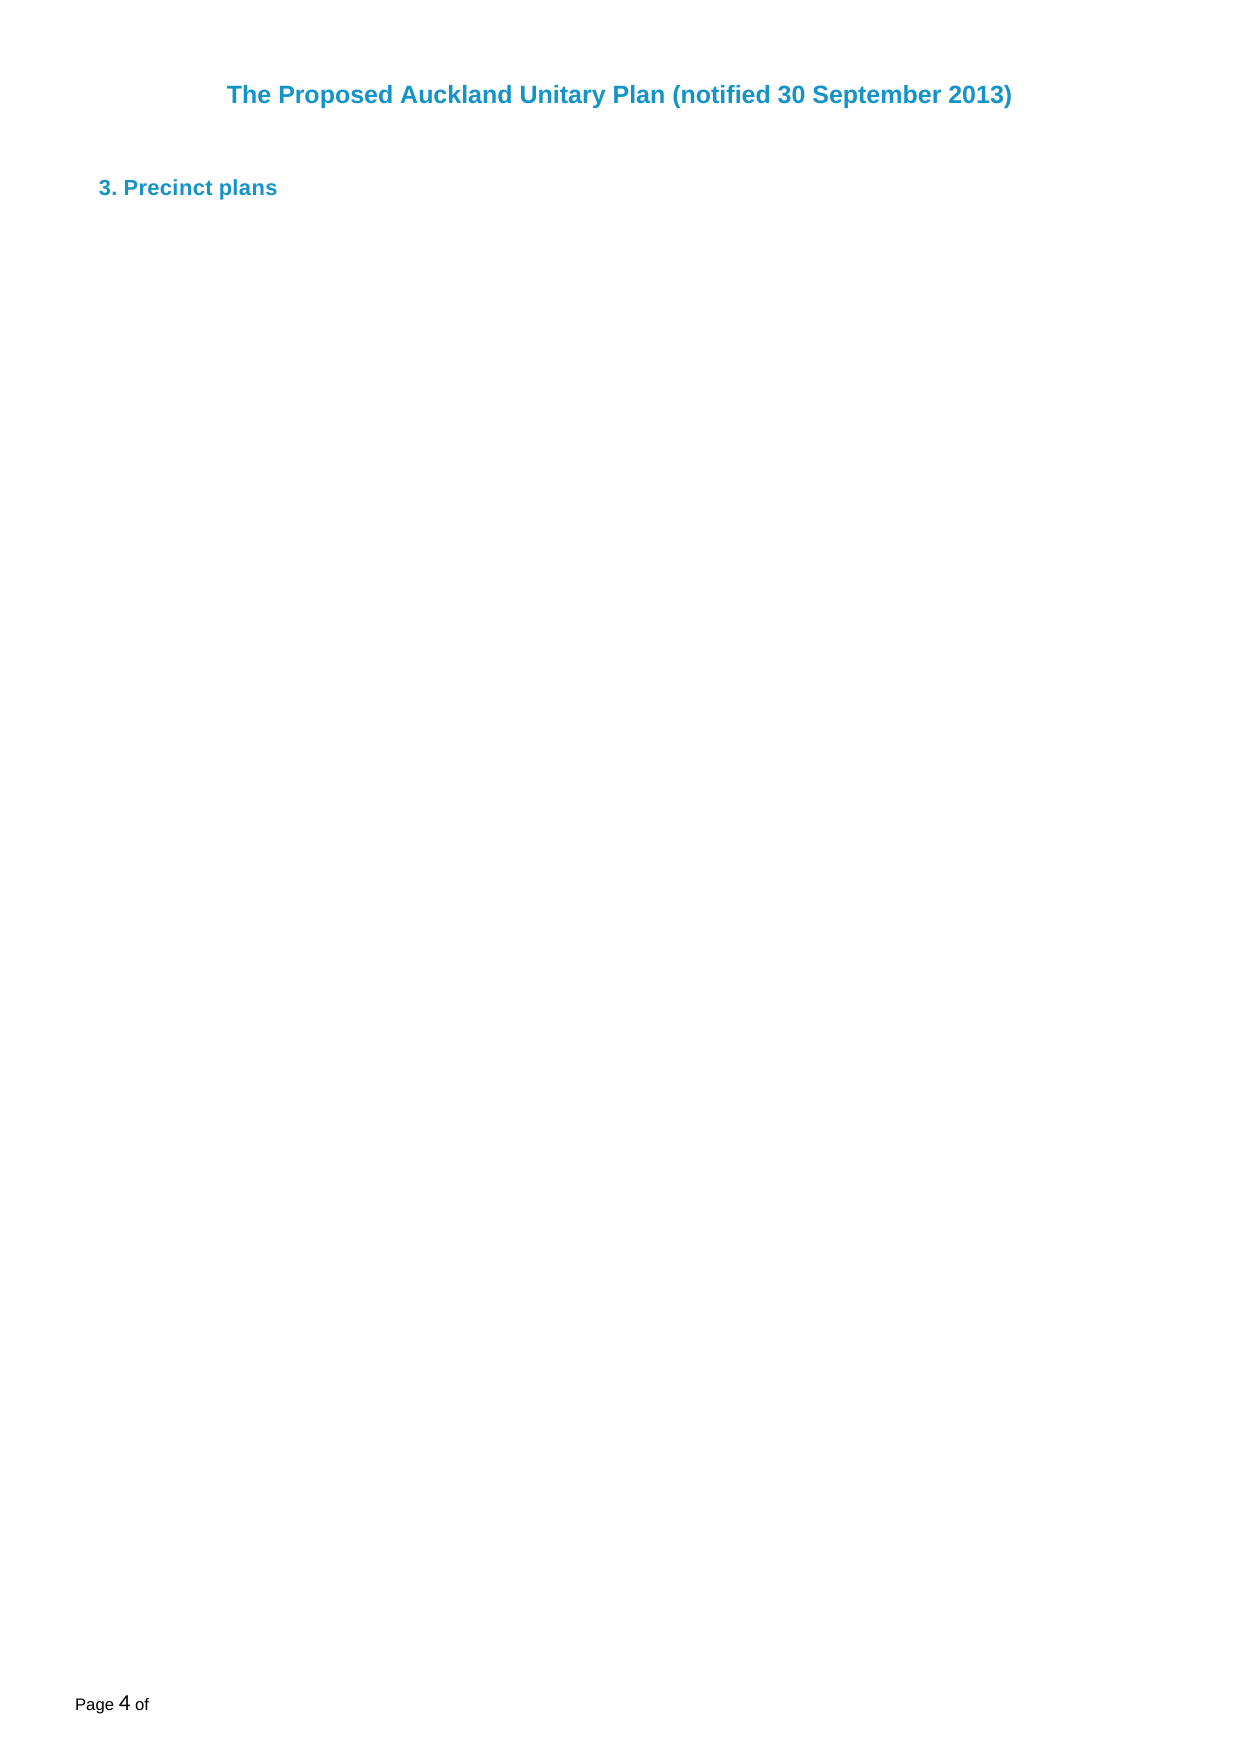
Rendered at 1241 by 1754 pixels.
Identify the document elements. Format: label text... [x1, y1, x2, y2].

subtitle 3. Precinct plans [98, 174, 1065, 200]
